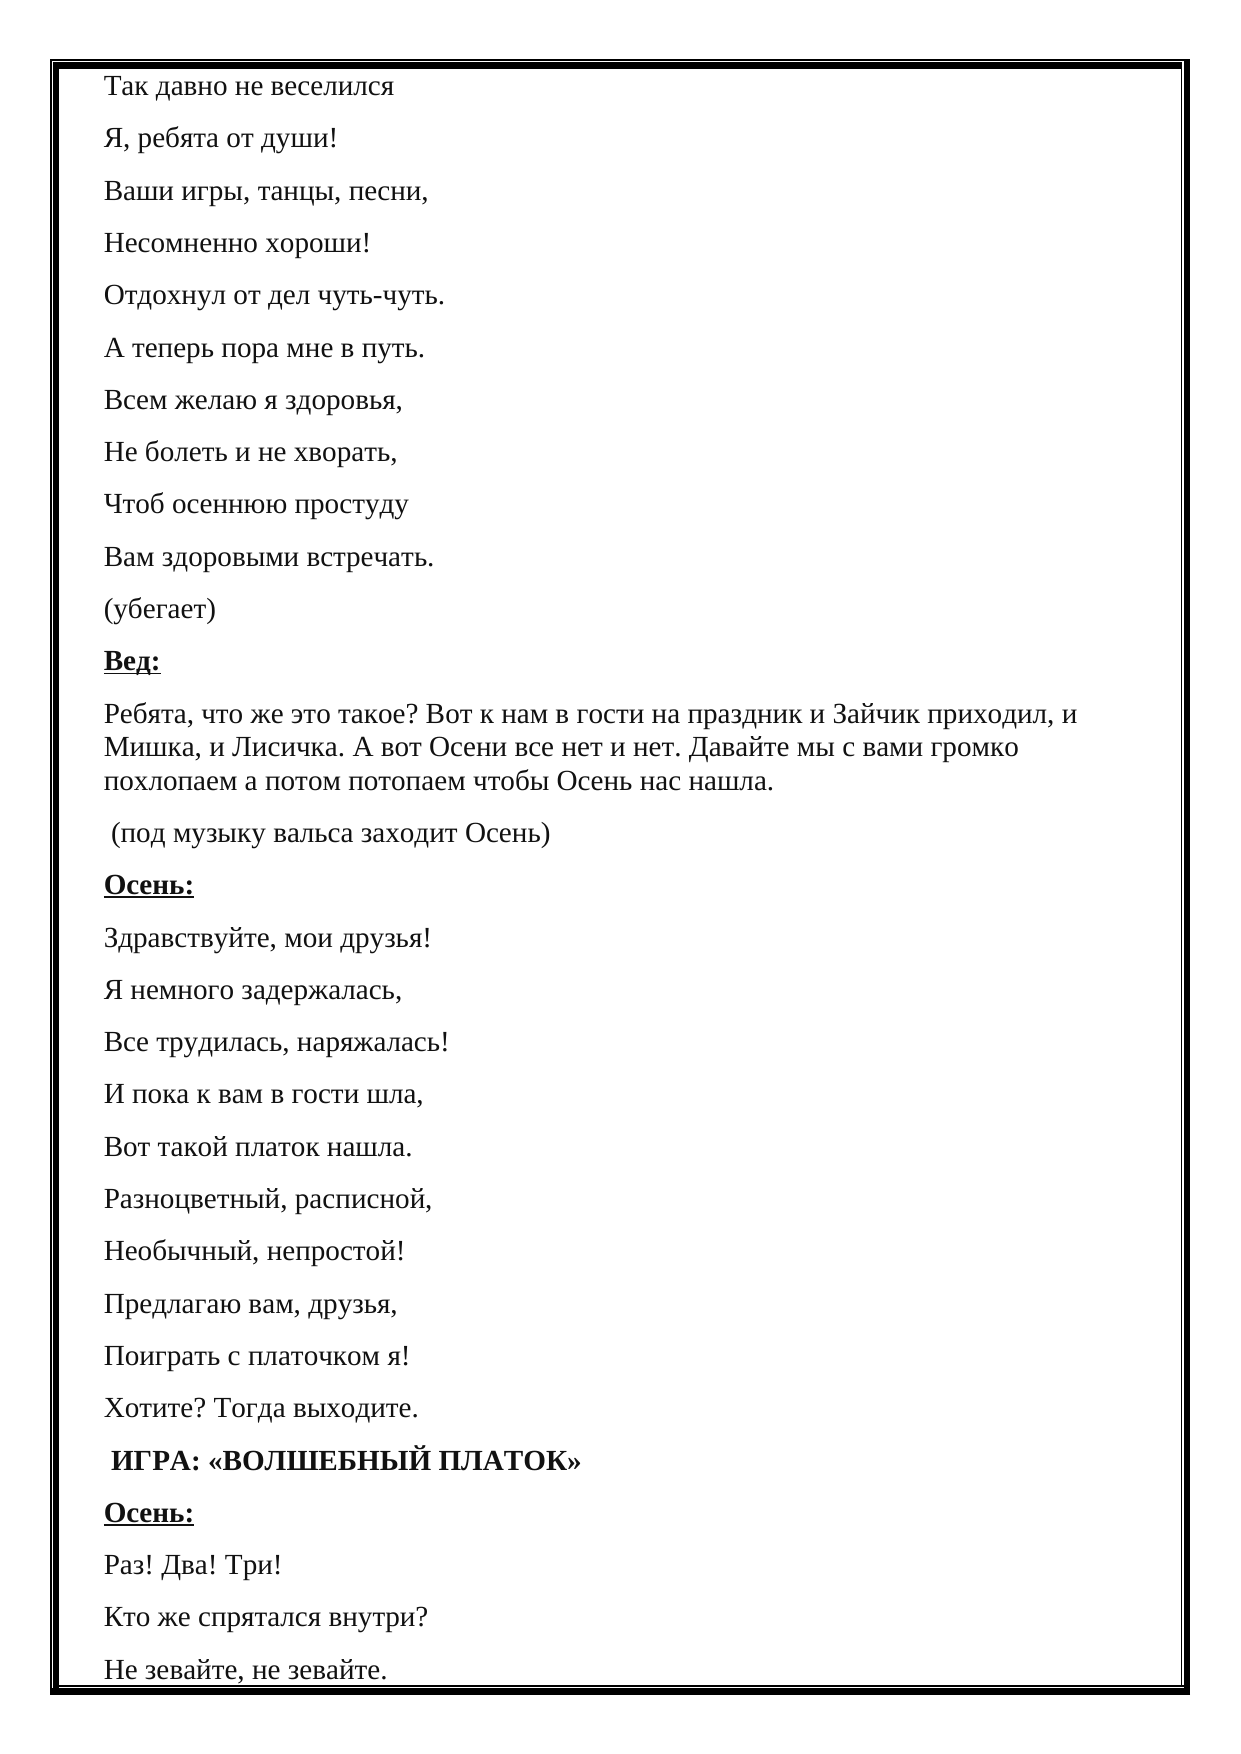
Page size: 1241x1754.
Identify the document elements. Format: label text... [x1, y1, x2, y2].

text Кто же спрятался внутри? [103, 1599, 1152, 1633]
text Несомненно хороши! [103, 225, 1152, 259]
text А теперь пора мне в путь. [103, 330, 1152, 363]
text Не зевайте, не зевайте. [103, 1652, 1152, 1685]
text Чтоб осеннюю простуду [103, 487, 1152, 520]
text Хотите? Тогда выходите. [103, 1390, 1152, 1424]
text Всем желаю я здоровья, [103, 382, 1152, 416]
text Предлагаю вам, друзья, [103, 1286, 1152, 1319]
text Ребята, что же это такое? Вот к нам в гости на праздник и Зайчик приходил, и Мишка, и Лисичка. А вот Осени все нет и нет. Давайте мы с вами громко похлопаем а потом потопаем чтобы Осень нас нашла. [103, 696, 1152, 796]
text Осень: [103, 1495, 1152, 1528]
text (под музыку вальса заходит Осень) [103, 815, 1152, 849]
text Раз! Два! Три! [103, 1547, 1152, 1581]
text Вам здоровыми встречать. [103, 539, 1152, 572]
text (убегает) [103, 591, 1152, 625]
text Так давно не веселился [103, 69, 1152, 102]
text Я, ребята от души! [103, 121, 1152, 154]
text Осень: [103, 867, 1152, 901]
text ИГРА: «ВОЛШЕБНЫЙ ПЛАТОК» [103, 1443, 1152, 1476]
text Вот такой платок нашла. [103, 1129, 1152, 1162]
text Вед: [103, 643, 1152, 677]
text Необычный, непростой! [103, 1233, 1152, 1267]
text И пока к вам в гости шла, [103, 1077, 1152, 1110]
text Все трудилась, наряжалась! [103, 1024, 1152, 1058]
text Не болеть и не хворать, [103, 434, 1152, 468]
text Здравствуйте, мои друзья! [103, 920, 1152, 953]
text Ваши игры, танцы, песни, [103, 173, 1152, 206]
text Разноцветный, расписной, [103, 1181, 1152, 1215]
text Я немного задержалась, [103, 972, 1152, 1006]
text Отдохнул от дел чуть-чуть. [103, 277, 1152, 311]
text Поиграть с платочком я! [103, 1338, 1152, 1372]
